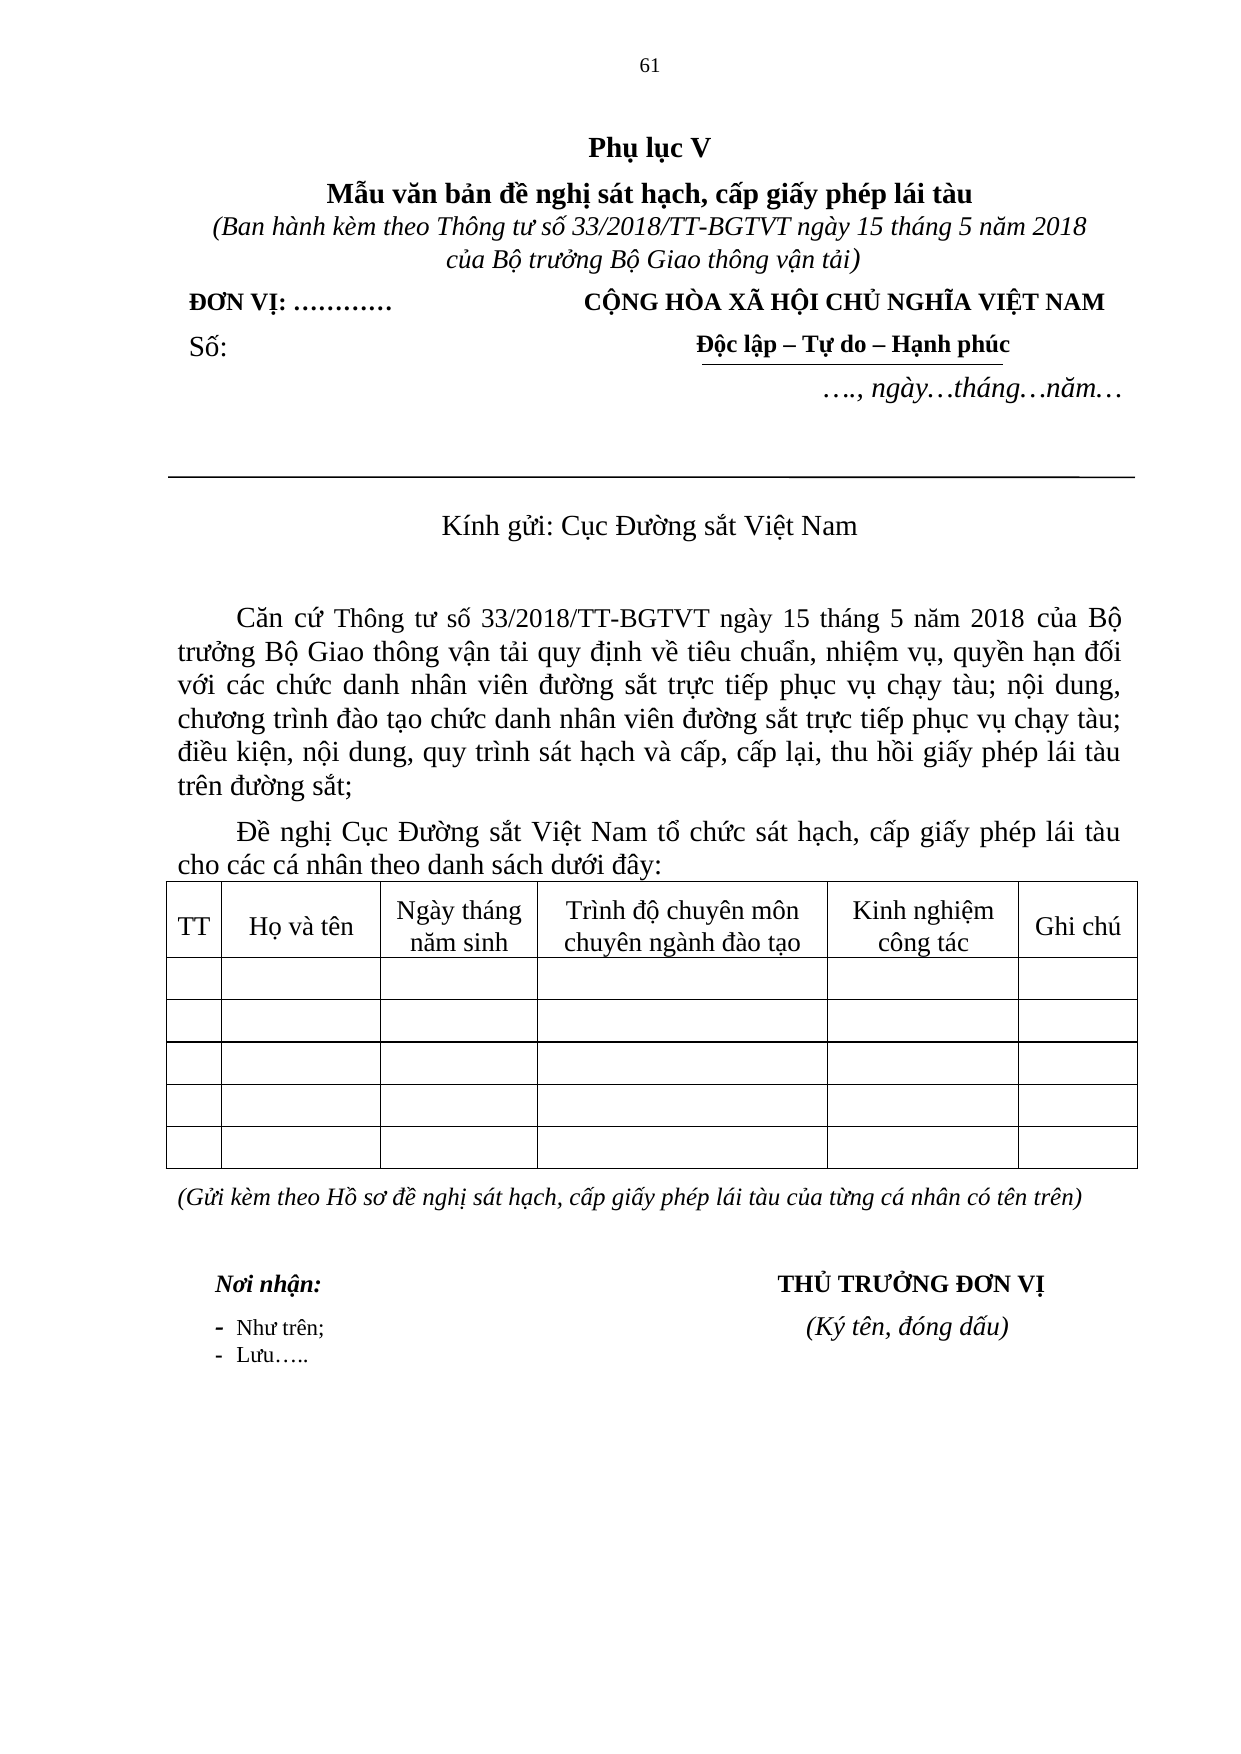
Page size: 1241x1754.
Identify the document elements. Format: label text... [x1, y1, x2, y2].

text Phụ lục V [177, 131, 1122, 164]
list Lưu….. [215, 1341, 1122, 1368]
table_cell [538, 958, 827, 999]
table_cell [167, 1127, 221, 1168]
table_cell [222, 958, 380, 999]
table_cell [828, 1000, 1018, 1041]
table_header ĐƠN VỊ: ………… Số: [177, 275, 572, 449]
table_cell [1019, 1043, 1137, 1084]
text Mẫu văn bản đề nghị sát hạch, cấp giấy phép lái tàu [177, 177, 1122, 210]
table_cell [167, 1043, 221, 1084]
table_cell [538, 1043, 827, 1084]
table_cell [222, 1085, 380, 1126]
table_cell [167, 1000, 221, 1041]
table_cell [381, 958, 537, 999]
table_cell [1019, 958, 1137, 999]
text (Gửi kèm theo Hồ sơ đề nghị sát hạch, cấp giấy phép lái tàu của từng cá nhân có tên trên) [177, 1182, 1122, 1211]
table_cell [222, 1043, 380, 1084]
table_cell [381, 1127, 537, 1168]
text Kính gửi: Cục Đường sắt Việt Nam [177, 508, 1122, 542]
table_cell [538, 1000, 827, 1041]
table_header Ghi chú [1019, 882, 1137, 957]
table_cell [1019, 1127, 1137, 1168]
table_cell [167, 958, 221, 999]
table_cell [381, 1000, 537, 1041]
table_cell [828, 1043, 1018, 1084]
text Nơi nhận: THỦ TRƯỞNG ĐƠN VỊ [177, 1269, 1122, 1298]
table_header TT [167, 882, 221, 957]
table_cell [828, 1127, 1018, 1168]
table_cell [828, 958, 1018, 999]
text Đề nghị Cục Đường sắt Việt Nam tổ chức sát hạch, cấp giấy phép lái tàu cho các cá nhân theo danh sách dưới đây: [177, 814, 1122, 881]
table_cell [167, 1085, 221, 1126]
text (Ban hành kèm theo Thông tư số 33/2018/TT-BGTVT ngày 15 tháng 5 năm 2018 [177, 210, 1122, 241]
table_cell [538, 1085, 827, 1126]
table_header CỘNG HÒA XÃ HỘI CHỦ NGHĨA VIỆT NAM Độc lập – Tự do – Hạnh phúc …., ngày…tháng…năm… [573, 275, 1133, 449]
table_cell [828, 1085, 1018, 1126]
table_header Ngày tháng năm sinh [381, 882, 537, 957]
list Như trên; (Ký tên, đóng dấu) [215, 1310, 1122, 1341]
table_cell [222, 1000, 380, 1041]
table_cell [538, 1127, 827, 1168]
text Căn cứ Thông tư số 33/2018/TT-BGTVT ngày 15 tháng 5 năm 2018 của Bộ trưởng Bộ Giao thông vận tải quy định về tiêu chuẩn, nhiệm vụ, quyền hạn đối với các chức danh nhân viên đường sắt trực tiếp phục vụ chạy tàu; nội dung, chương trình đào tạo chức danh nhân viên đường sắt trực tiếp phục vụ chạy tàu; điều kiện, nội dung, quy trình sát hạch và cấp, cấp lại, thu hồi giấy phép lái tàu trên đường sắt; [177, 600, 1122, 801]
table_header Kinh nghiệm công tác [828, 882, 1018, 957]
table_cell [222, 1127, 380, 1168]
text của Bộ trưởng Bộ Giao thông vận tải) [177, 241, 1122, 275]
table_cell [381, 1043, 537, 1084]
table_header Họ và tên [222, 882, 380, 957]
table_cell [1019, 1000, 1137, 1041]
table_cell [381, 1085, 537, 1126]
table_header Trình độ chuyên môn chuyên ngành đào tạo [538, 882, 827, 957]
table_cell [1019, 1085, 1137, 1126]
